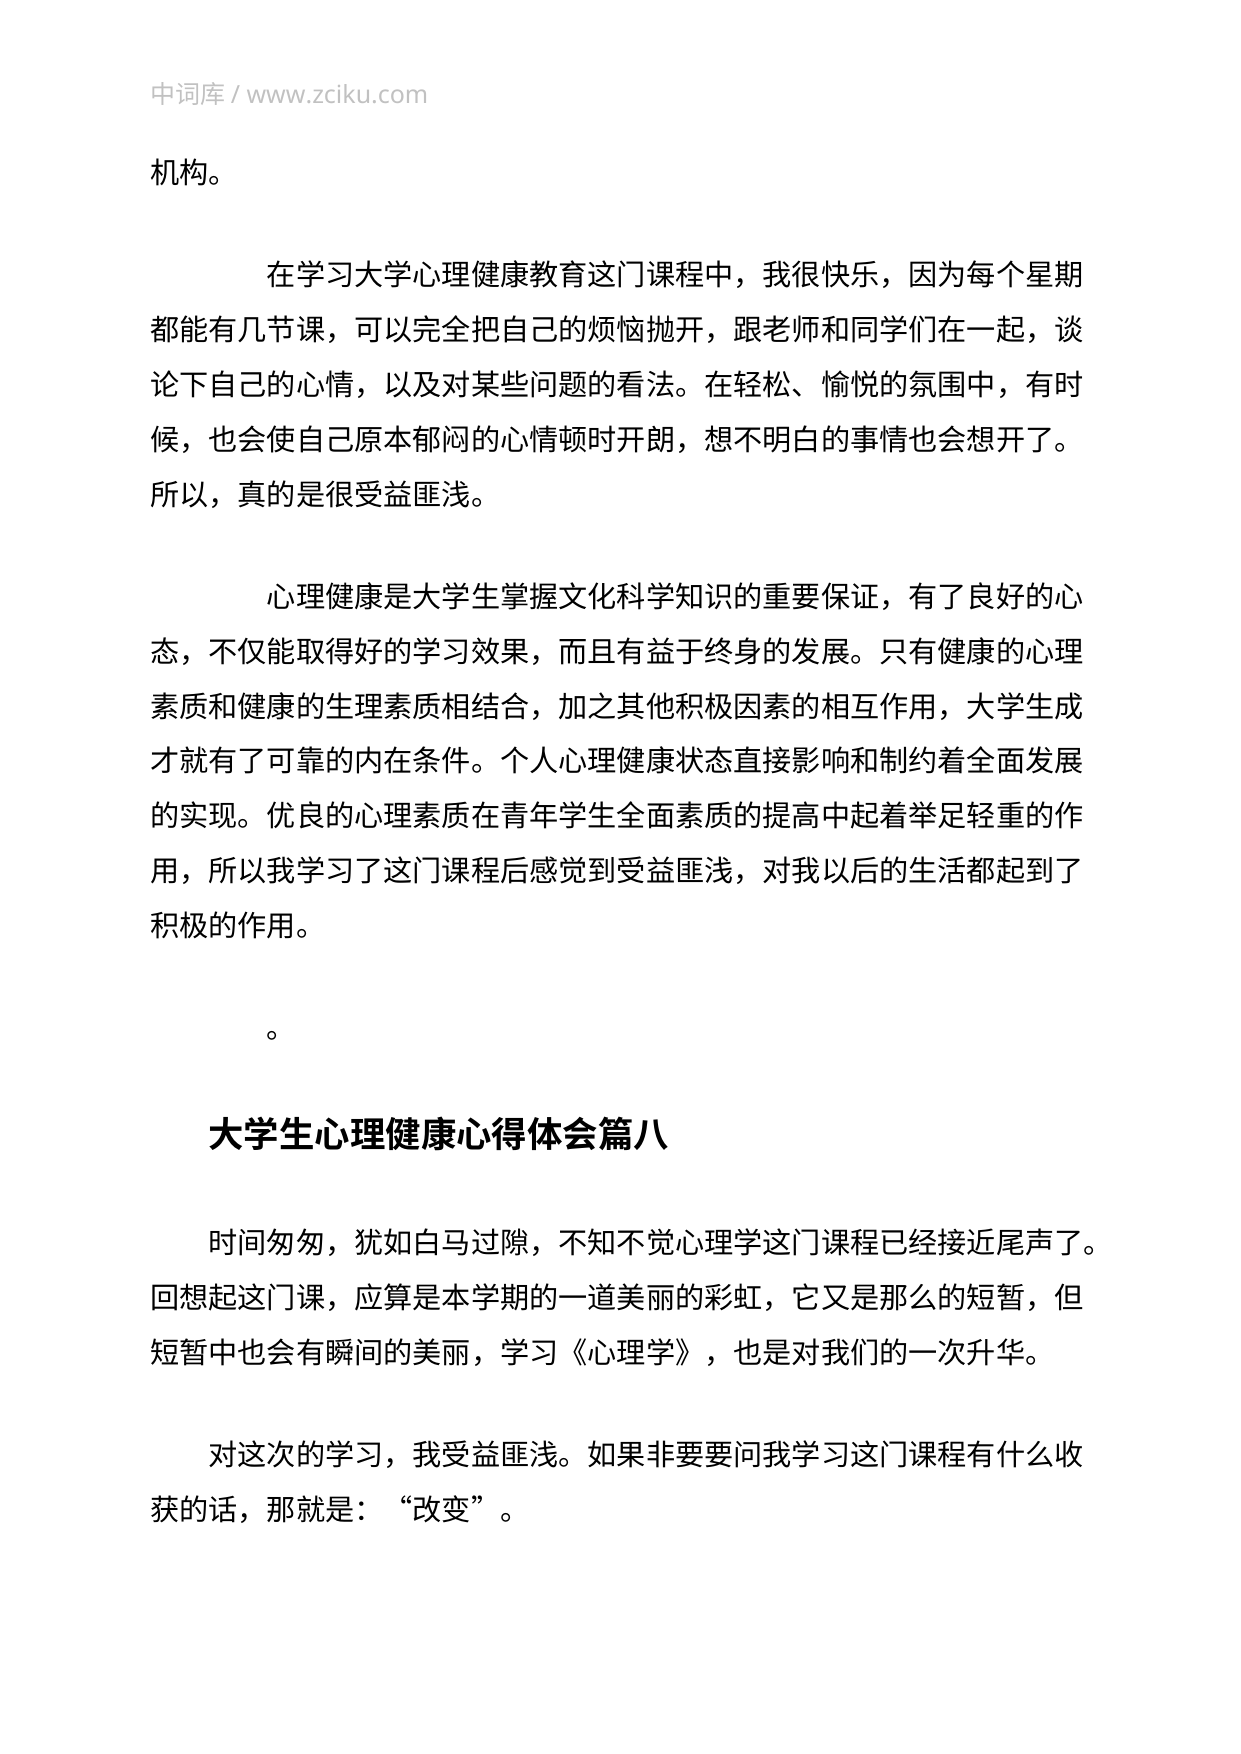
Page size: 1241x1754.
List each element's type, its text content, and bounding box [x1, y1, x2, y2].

text 对这次的学习，我受益匪浅。如果非要要问我学习这门课程有什么收获的话，那就是：“改变”。 [150, 1431, 1090, 1529]
text 在学习大学心理健康教育这门课程中，我很快乐，因为每个星期都能有几节课，可以完全把自己的烦恼抛开，跟老师和同学们在一起，谈论下自己的心情，以及对某些问题的看法。在轻松、愉悦的氛围中，有时候，也会使自己原本郁闷的心情顿时开朗，想不明白的事情也会想开了。所以，真的是很受益匪浅。 [150, 252, 1090, 514]
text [150, 150, 1090, 192]
text 心理健康是大学生掌握文化科学知识的重要保证，有了良好的心态，不仅能取得好的学习效果，而且有益于终身的发展。只有健康的心理素质和健康的生理素质相结合，加之其他积极因素的相互作用，大学生成才就有了可靠的内在条件。个人心理健康状态直接影响和制约着全面发展的实现。优良的心理素质在青年学生全面素质的提高中起着举足轻重的作用，所以我学习了这门课程后感觉到受益匪浅，对我以后的生活都起到了积极的作用。 [150, 573, 1090, 945]
text 大学生心理健康心得体会篇八 [150, 1106, 1090, 1158]
text 。 [150, 1004, 1090, 1047]
text 时间匆匆，犹如白马过隙，不知不觉心理学这门课程已经接近尾声了。回想起这门课，应算是本学期的一道美丽的彩虹，它又是那么的短暂，但短暂中也会有瞬间的美丽，学习《心理学》，也是对我们的一次升华。 [150, 1220, 1090, 1372]
